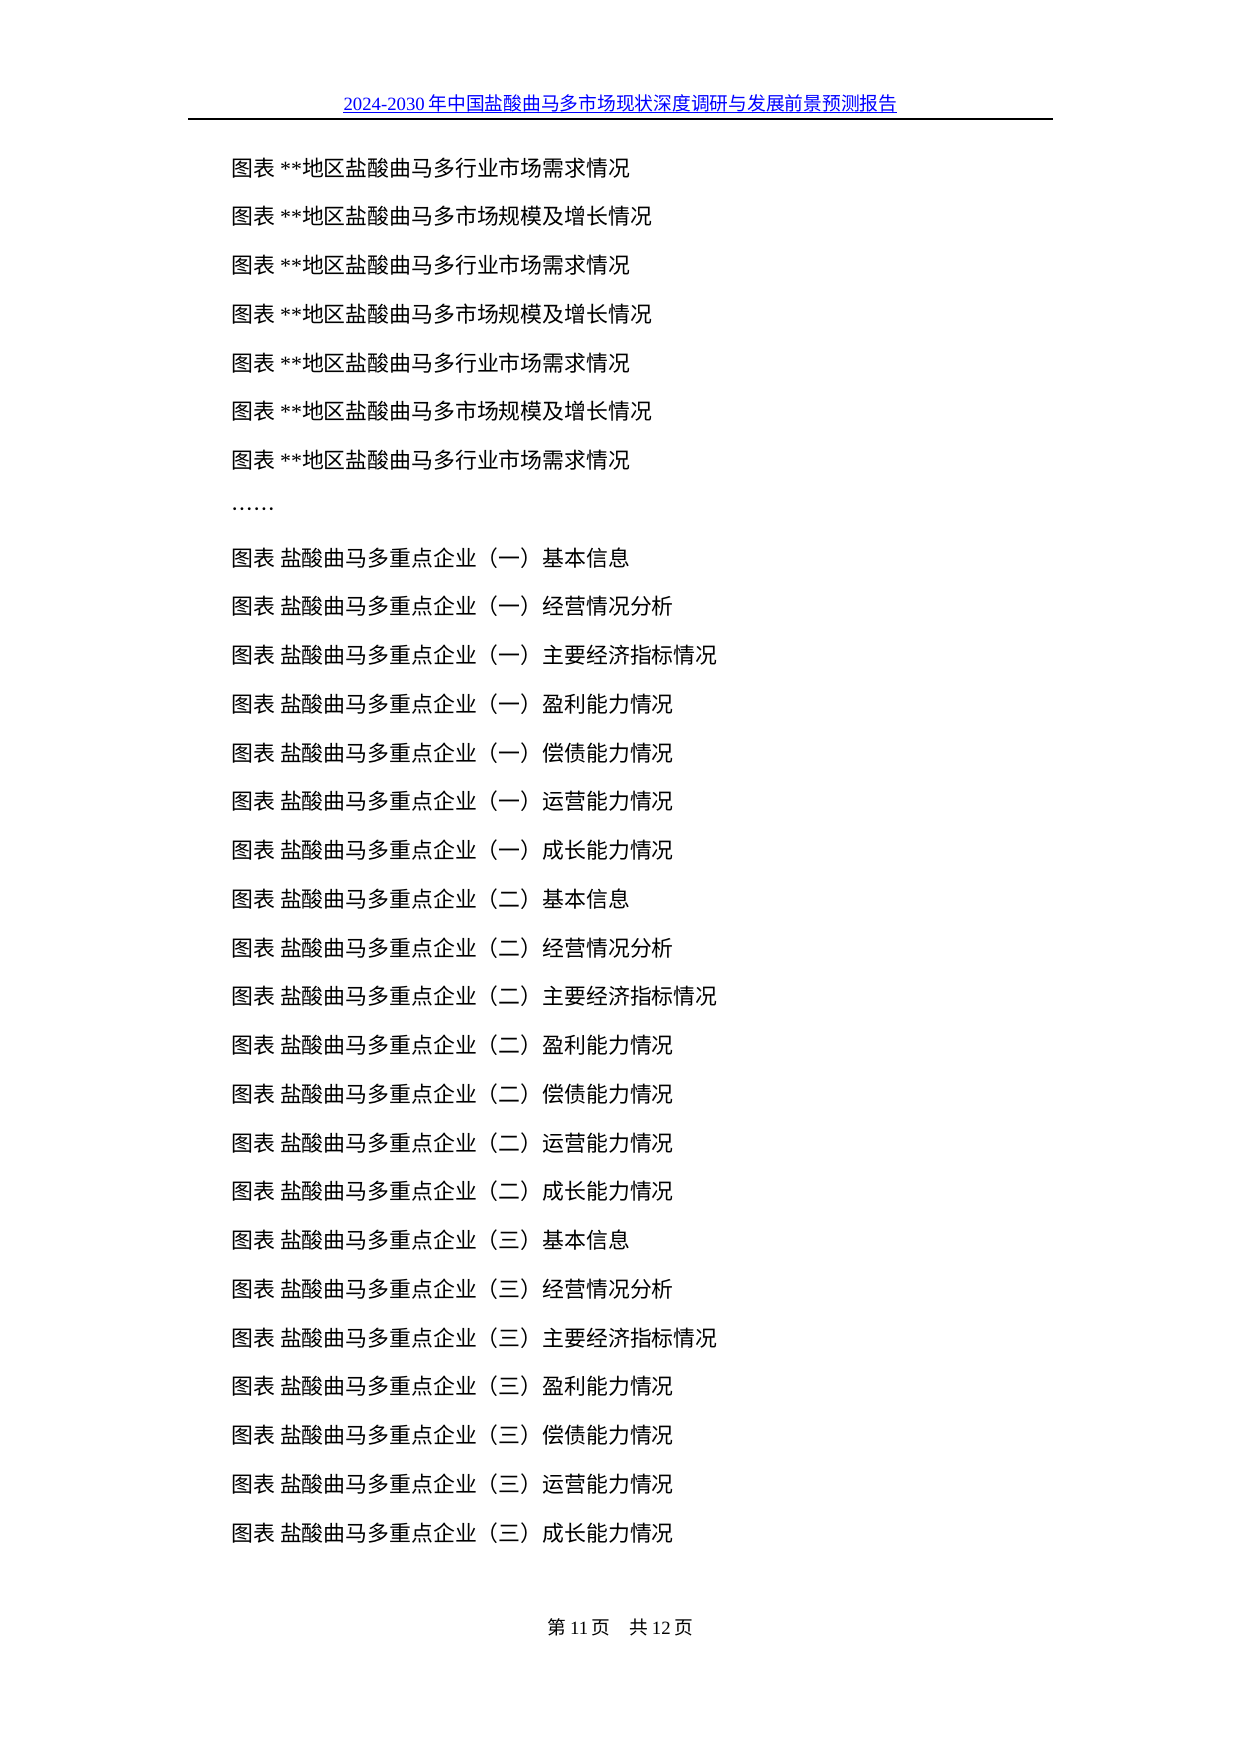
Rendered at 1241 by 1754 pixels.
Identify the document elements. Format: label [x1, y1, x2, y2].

text [187, 150, 1053, 1548]
